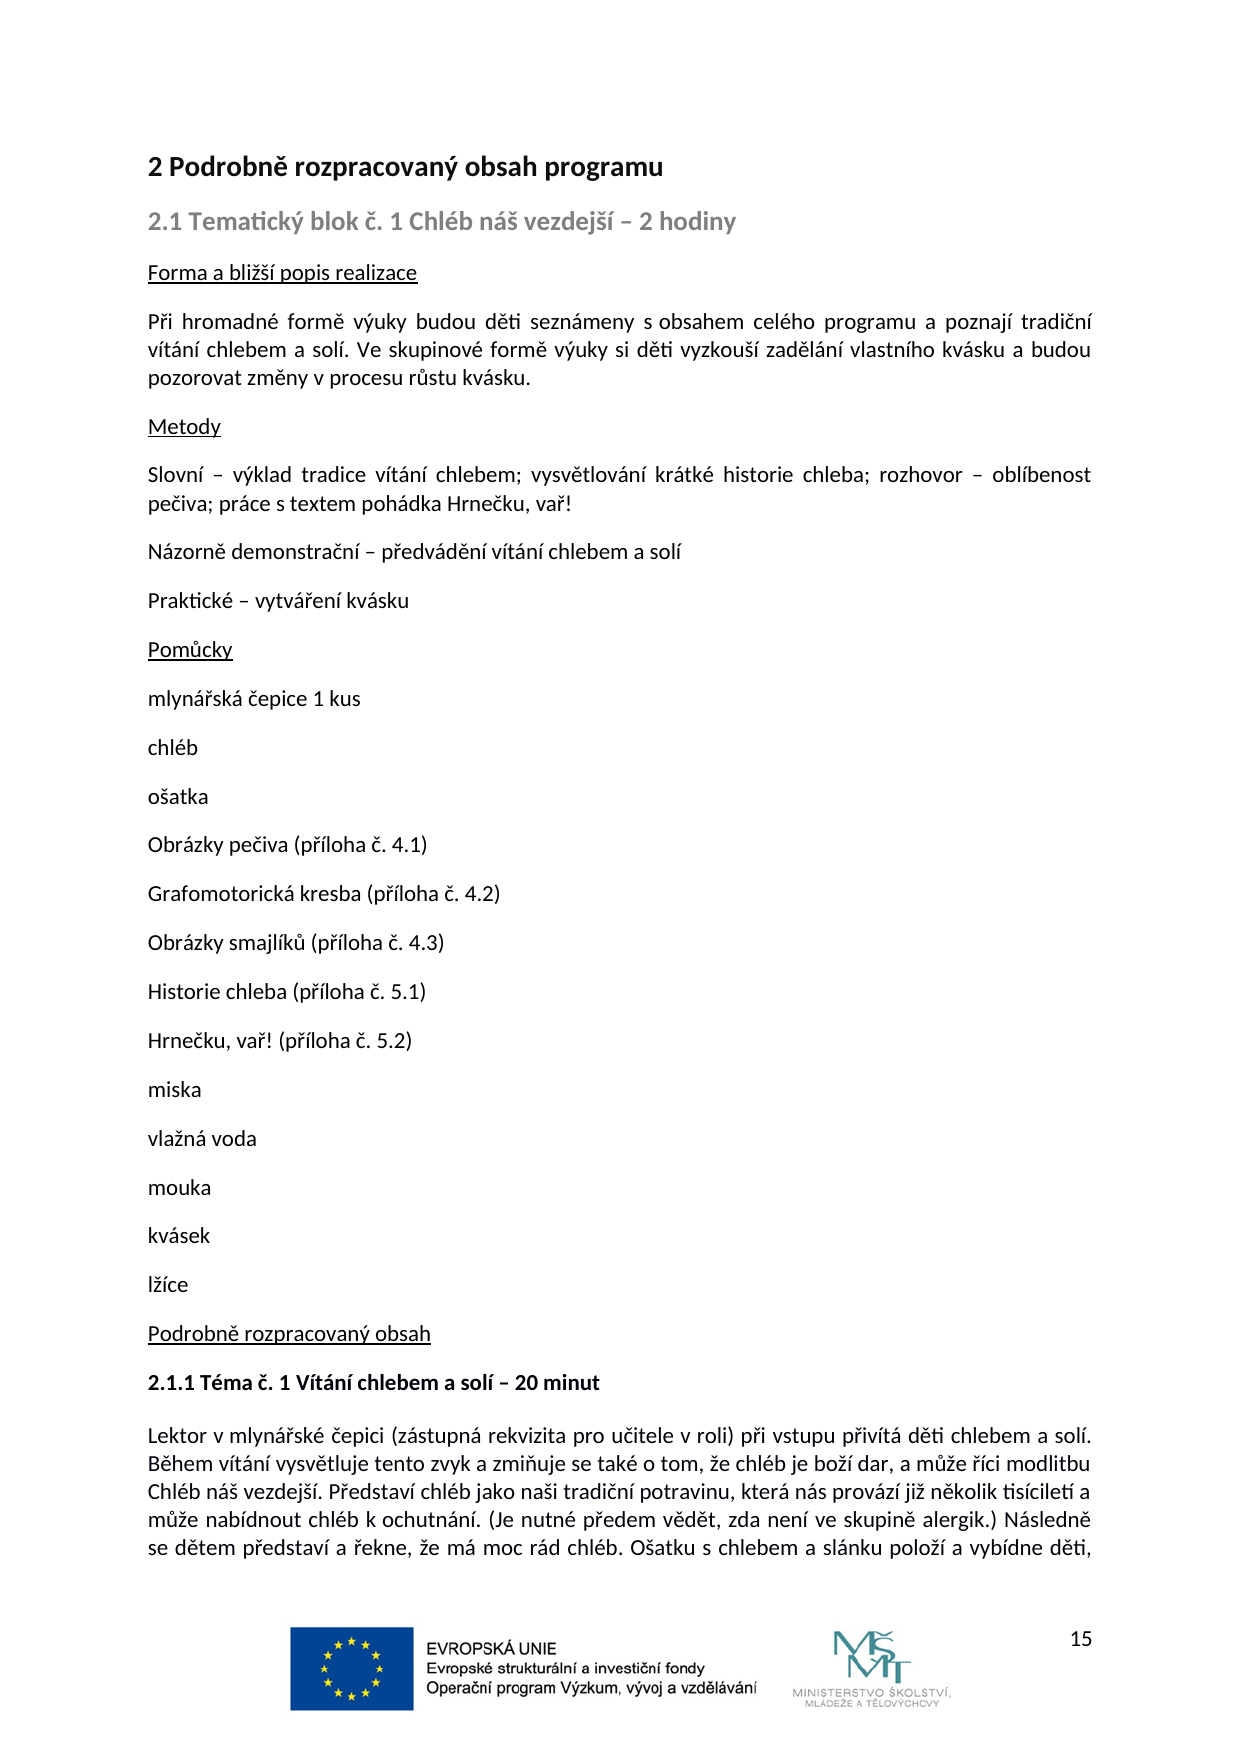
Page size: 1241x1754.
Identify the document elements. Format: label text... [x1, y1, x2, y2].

text miska [148, 1075, 1092, 1103]
text vlažná voda [148, 1124, 1092, 1152]
text Obrázky smajlíků (příloha č. 4.3) [148, 928, 1092, 956]
text kvásek [148, 1221, 1092, 1249]
subtitle 2.1 Tematický blok č. 1 Chléb náš vezdejší – 2 hodiny [148, 204, 1092, 237]
text lžíce [148, 1270, 1092, 1298]
text Hrnečku, vař! (příloha č. 5.2) [148, 1026, 1092, 1054]
text mlynářská čepice 1 kus [148, 684, 1092, 712]
text ošatka [148, 782, 1092, 810]
text Obrázky pečiva (příloha č. 4.1) [148, 831, 1092, 859]
picture [247, 1584, 993, 1753]
text Grafomotorická kresba (příloha č. 4.2) [148, 879, 1092, 907]
text 2.1.1 Téma č. 1 Vítání chlebem a solí – 20 minut [148, 1368, 1092, 1396]
text Historie chleba (příloha č. 5.1) [148, 977, 1092, 1005]
text chléb [148, 733, 1092, 761]
subtitle 2 Podrobně rozpracovaný obsah programu [148, 148, 1092, 183]
text Forma a bližší popis realizace [148, 258, 1092, 286]
text Názorně demonstrační – předvádění vítání chlebem a solí [148, 537, 1092, 566]
text mouka [148, 1173, 1092, 1201]
text Metody [148, 412, 1092, 440]
text Při hromadné formě výuky budou děti seznámeny s obsahem celého programu a poznají tradiční vítání chlebem a solí. Ve skupinové formě výuky si děti vyzkouší zadělání vlastního kvásku a budou pozorovat změny v procesu růstu kvásku. [148, 307, 1092, 391]
text Slovní – výklad tradice vítání chlebem; vysvětlování krátké historie chleba; rozhovor – oblíbenost pečiva; práce s textem pohádka Hrnečku, vař! [148, 461, 1092, 517]
text Pomůcky [148, 635, 1092, 663]
text Podrobně rozpracovaný obsah [148, 1319, 1092, 1347]
text Praktické – vytváření kvásku [148, 586, 1092, 614]
